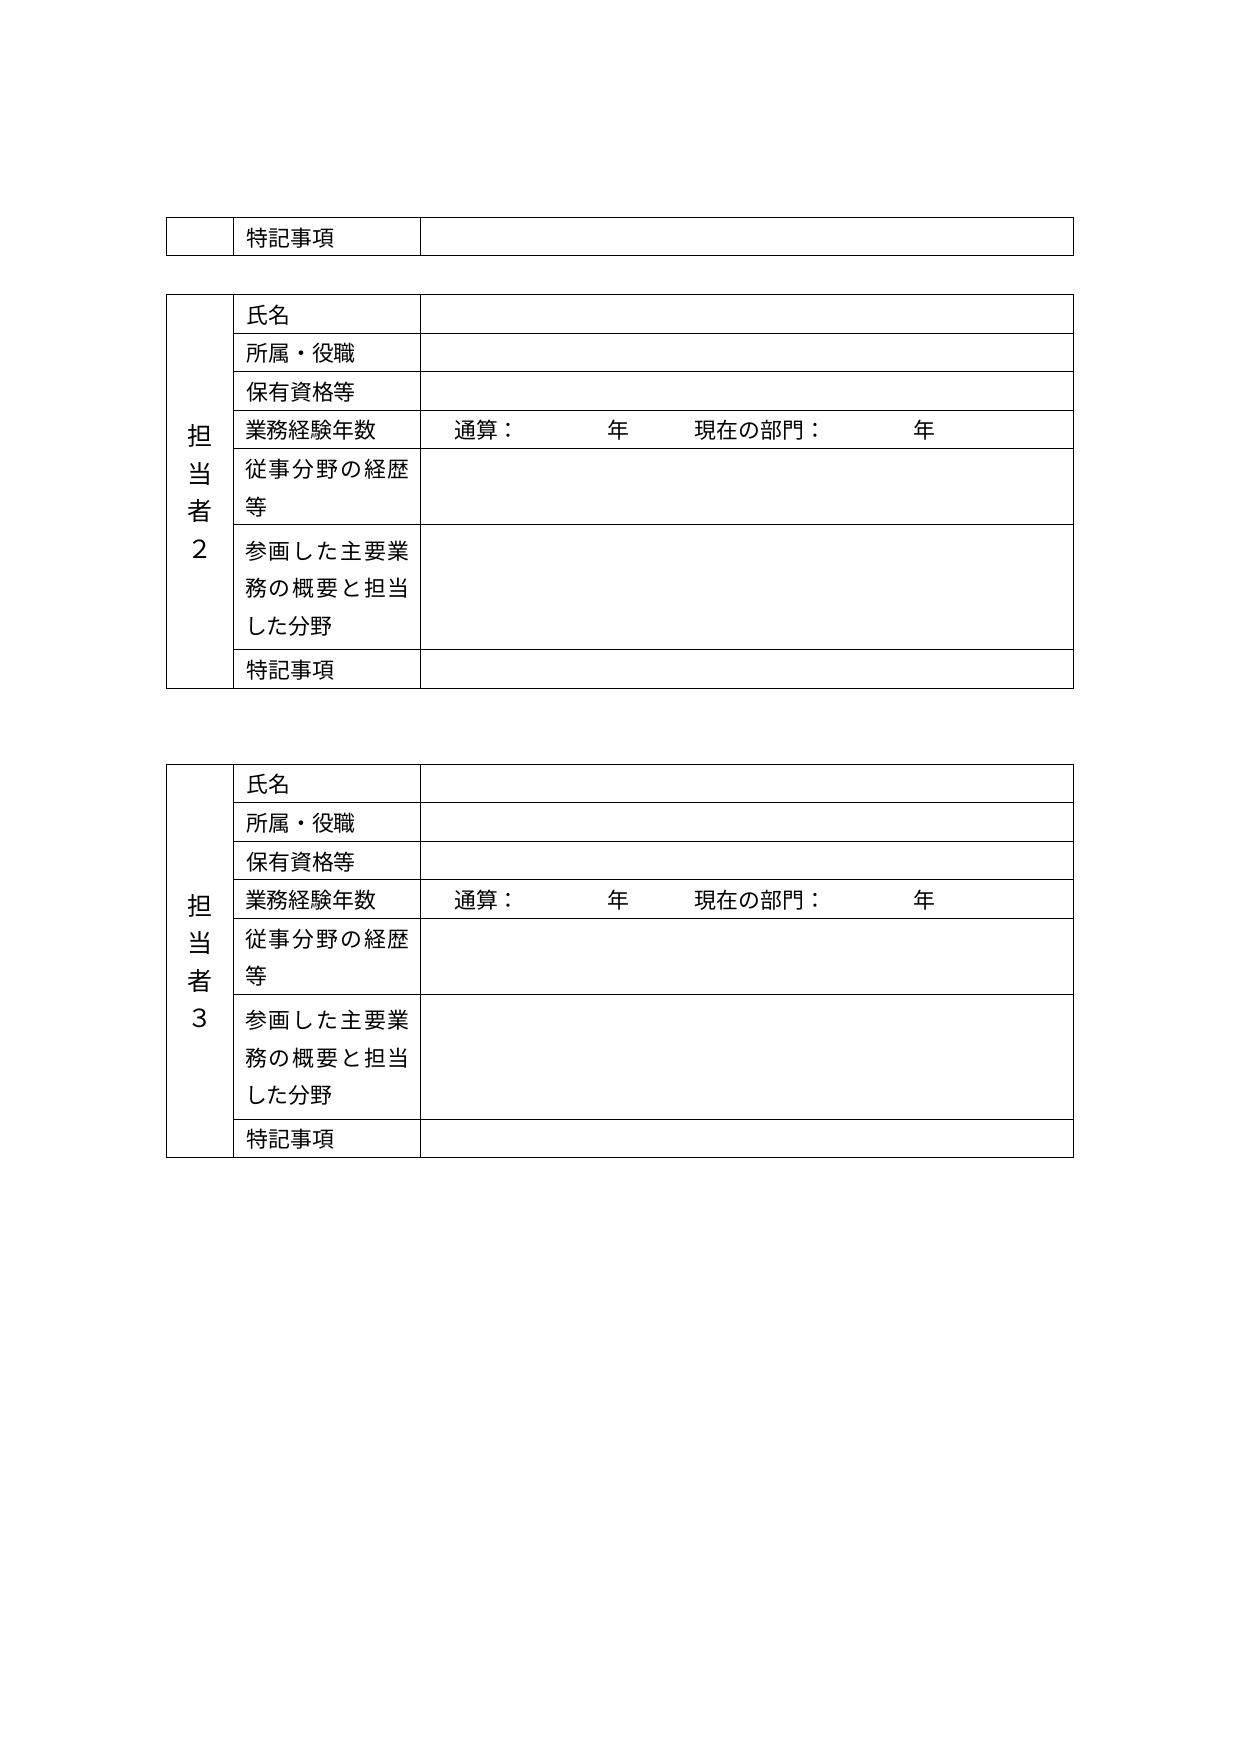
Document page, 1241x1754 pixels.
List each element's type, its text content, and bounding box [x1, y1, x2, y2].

table_cell 従事分野の経歴等 [234, 919, 420, 994]
table_cell [421, 1120, 1073, 1157]
table_cell 特記事項 [234, 1120, 420, 1157]
table_cell [421, 650, 1073, 687]
table_cell [421, 803, 1073, 841]
table_cell 特記事項 [234, 650, 420, 687]
table_header [421, 765, 1073, 802]
table_cell 保有資格等 [234, 842, 420, 879]
table_cell [421, 449, 1073, 524]
table_cell 所属・役職 [234, 334, 420, 371]
table_cell [421, 218, 1073, 255]
table_cell 所属・役職 [234, 803, 420, 841]
table_cell 特記事項 [234, 218, 420, 255]
table_cell 通算： 年 現在の部門： 年 [421, 411, 1073, 448]
table_cell [421, 525, 1073, 649]
table_cell 従事分野の経歴等 [234, 449, 420, 524]
table_header 氏名 [234, 765, 420, 802]
table_cell 参画した主要業務の概要と担当した分野 [234, 995, 420, 1118]
table_cell [421, 842, 1073, 879]
table_cell 保有資格等 [234, 372, 420, 409]
table_header [421, 295, 1073, 332]
table_cell [421, 372, 1073, 409]
table_cell [421, 919, 1073, 994]
table_header 氏名 [234, 295, 420, 332]
table_cell 通算： 年 現在の部門： 年 [421, 880, 1073, 918]
table_header 担当者 ３ [167, 765, 233, 1157]
table_header 担当者 ２ [167, 295, 233, 687]
table_cell [421, 995, 1073, 1118]
table_cell [421, 334, 1073, 371]
table_cell 参画した主要業務の概要と担当した分野 [234, 525, 420, 649]
table_cell 業務経験年数 [234, 880, 420, 918]
table_cell 業務経験年数 [234, 411, 420, 448]
